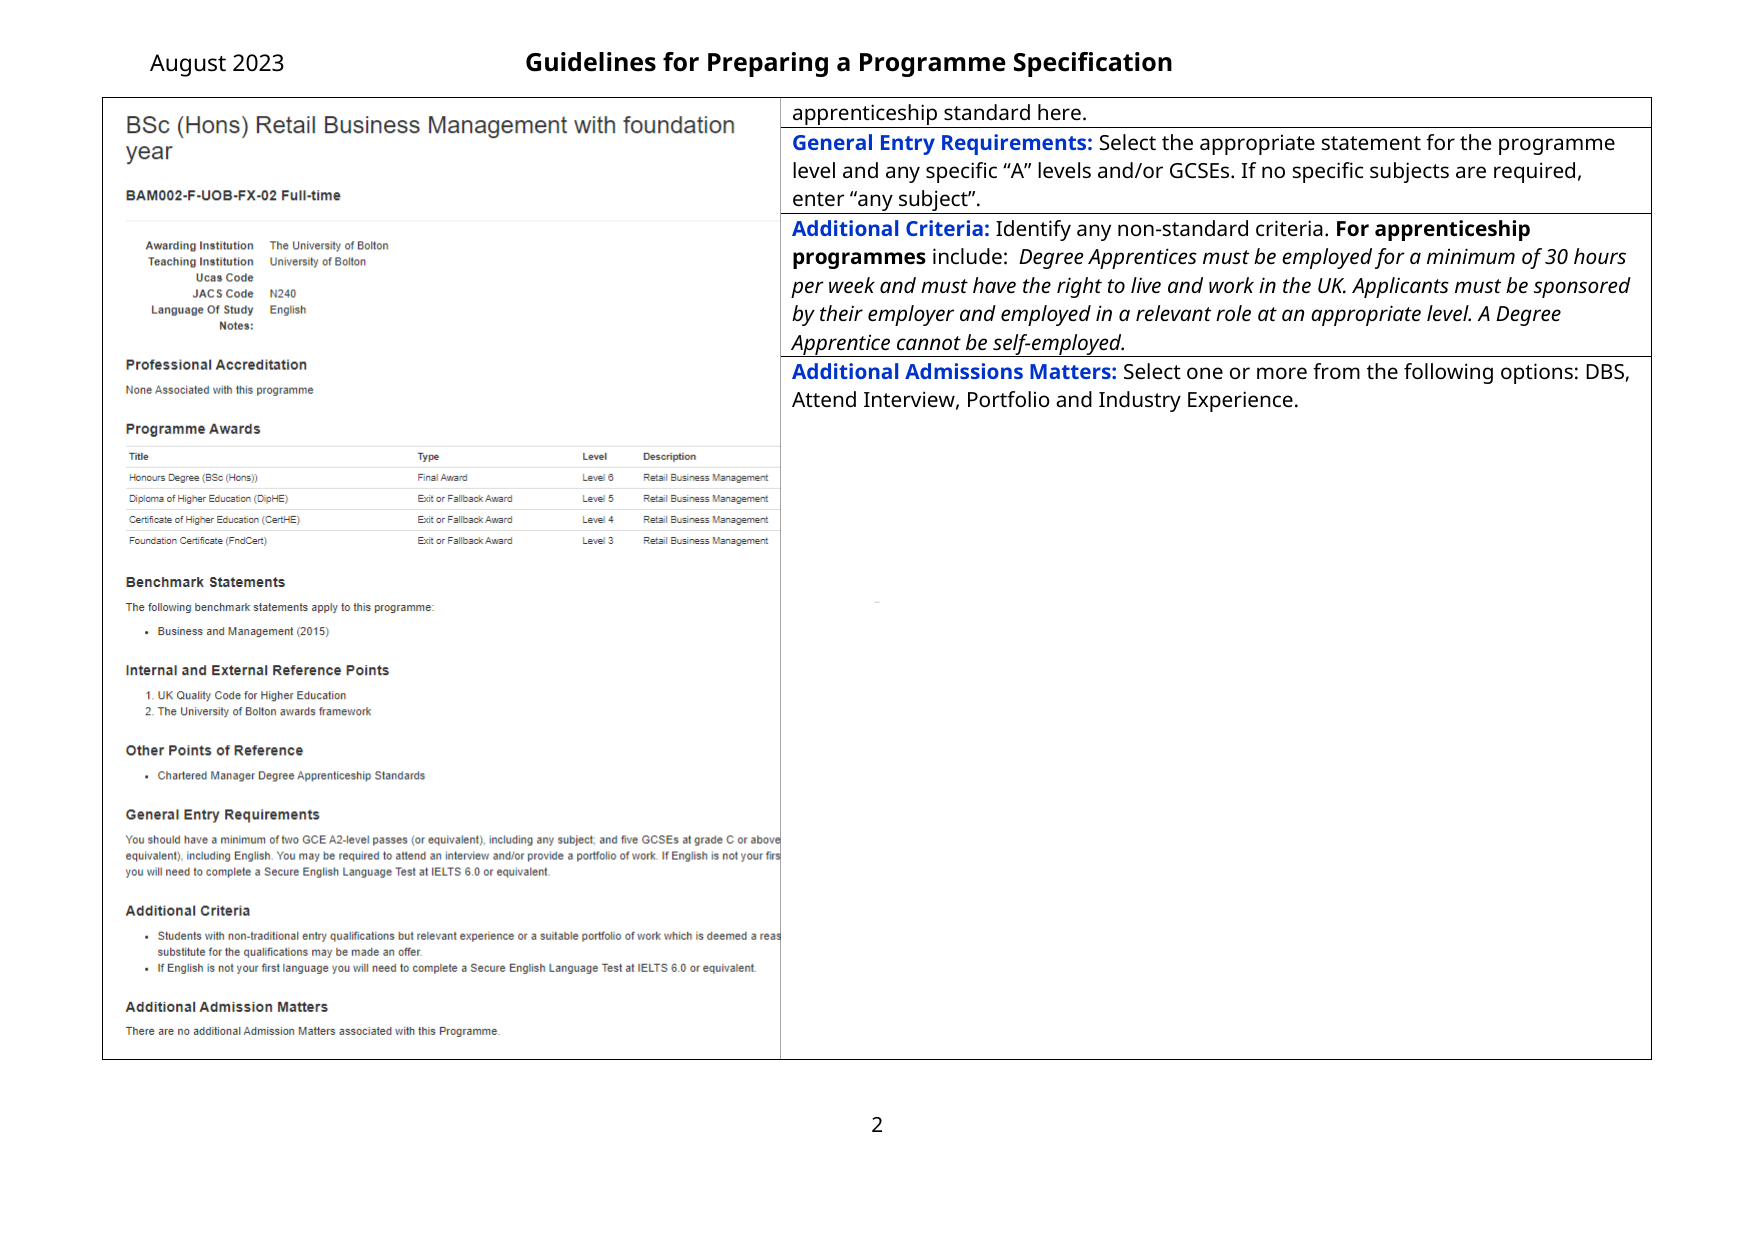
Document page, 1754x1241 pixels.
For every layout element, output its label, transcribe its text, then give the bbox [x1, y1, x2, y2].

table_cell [781, 98, 1651, 127]
table_cell Additional Admissions Matters: Select one or more from the following options: DBS, Attend Interview, Portfolio and Industry Experience. [781, 357, 1651, 1058]
table_cell Additional Criteria: Identify any non-standard criteria. For apprenticeship programmes include: Degree Apprentices must be employed for a minimum of 30 hours per week and must have the right to live and work in the UK. Applicants must be sponsored by their employer and employed in a relevant role at an appropriate level. A Degree Apprentice cannot be self-employed. [781, 214, 1651, 356]
picture [113, 98, 781, 1059]
table_cell General Entry Requirements: Select the appropriate statement for the programme level and any specific “A” levels and/or GCSEs. If no specific subjects are required, enter “any subject”. [781, 128, 1651, 213]
